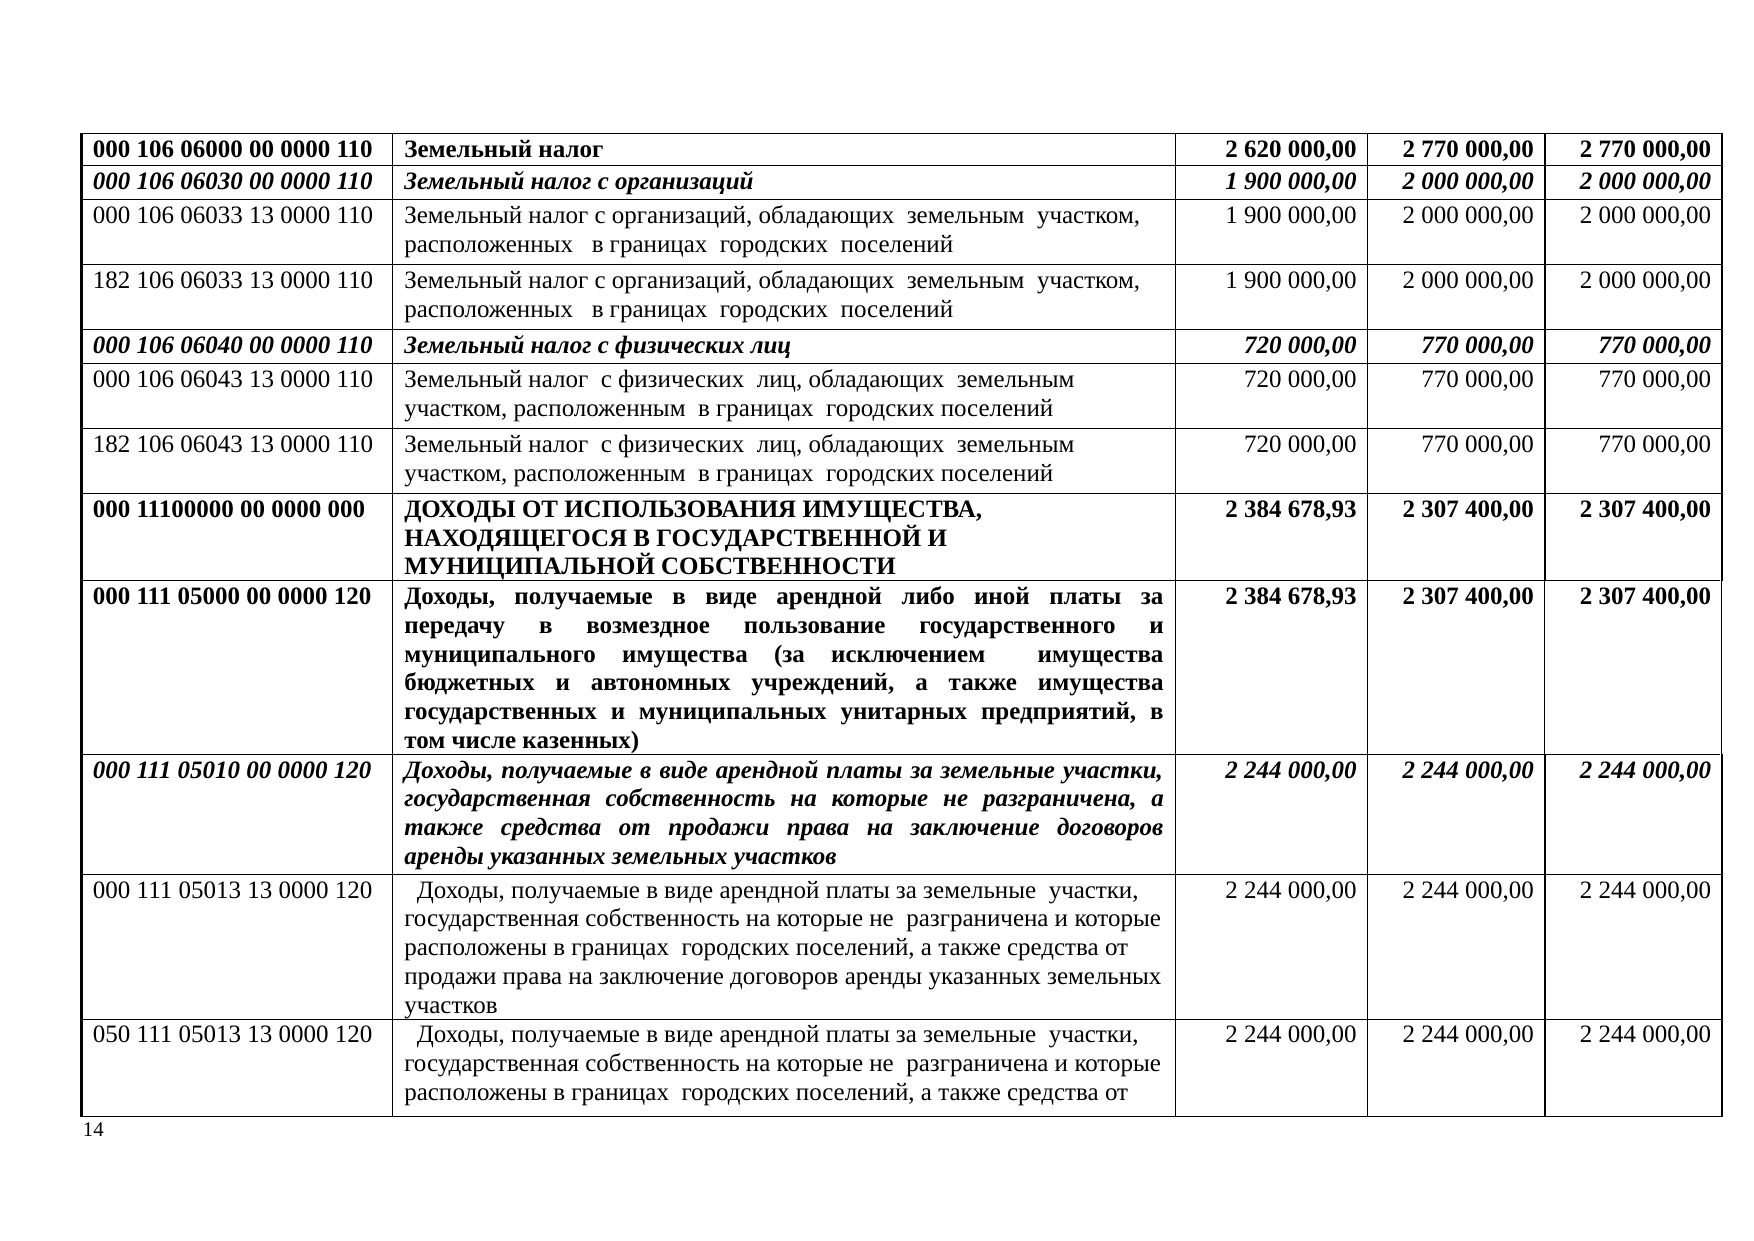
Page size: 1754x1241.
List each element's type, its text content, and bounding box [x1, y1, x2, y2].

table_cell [393, 1020, 1175, 1116]
table_cell 2 000 000,00 [1546, 265, 1721, 329]
table_cell 720 000,00 [1176, 429, 1367, 493]
table_cell Земельный налог с организаций, обладающих земельным участком, расположенных в границах городских поселений [393, 265, 1175, 329]
table_cell 770 000,00 [1368, 429, 1544, 493]
table_cell 2 384 678,93 [1176, 581, 1367, 754]
table_cell 2 000 000,00 [1546, 166, 1721, 199]
table_cell 2 244 000,00 [1176, 875, 1367, 1018]
table_cell 770 000,00 [1368, 364, 1544, 428]
table_cell 720 000,00 [1176, 330, 1367, 363]
table_cell 770 000,00 [1546, 364, 1721, 428]
table_cell Земельный налог с физических лиц, обладающих земельным участком, расположенным в границах городских поселений [393, 364, 1175, 428]
table_cell 2 307 400,00 [1546, 494, 1721, 580]
table_cell 2 770 000,00 [1546, 134, 1721, 165]
table_cell 182 106 06043 13 0000 110 [83, 429, 392, 493]
table_cell Земельный налог [393, 134, 1175, 165]
table_cell 2 307 400,00 [1368, 494, 1544, 580]
table_cell 2 244 000,00 [1368, 755, 1544, 874]
table_cell 000 106 06030 00 0000 110 [83, 166, 392, 199]
table_cell 2 620 000,00 [1176, 134, 1367, 165]
table_cell 2 000 000,00 [1368, 265, 1544, 329]
table_cell 000 11100000 00 0000 000 [83, 494, 392, 580]
table_cell ДОХОДЫ ОТ ИСПОЛЬЗОВАНИЯ ИМУЩЕСТВА, НАХОДЯЩЕГОСЯ В ГОСУДАРСТВЕННОЙ И МУНИЦИПАЛЬНОЙ СОБСТВЕННОСТИ [393, 494, 1175, 580]
table_cell 000 106 06043 13 0000 110 [83, 364, 392, 428]
table_cell 2 307 400,00 [1545, 580, 1721, 754]
table_cell 000 106 06000 00 0000 110 [83, 134, 392, 165]
table_cell 000 111 05010 00 0000 120 [83, 755, 392, 874]
table_cell 1 900 000,00 [1176, 200, 1367, 264]
table_cell Земельный налог с организаций, обладающих земельным участком, расположенных в границах городских поселений [393, 200, 1175, 264]
table_cell Земельный налог с организаций [393, 166, 1175, 199]
table_cell 2 244 000,00 [1546, 754, 1721, 874]
table_cell 770 000,00 [1368, 330, 1544, 363]
table_cell 2 244 000,00 [1176, 1020, 1367, 1116]
table_cell 2 244 000,00 [1176, 755, 1367, 874]
table_cell 000 111 05000 00 0000 120 [83, 581, 392, 754]
table_cell 2 000 000,00 [1546, 200, 1721, 264]
table_cell 2 307 400,00 [1368, 581, 1544, 754]
table_cell 000 111 05013 13 0000 120 [83, 875, 392, 1018]
table_cell Земельный налог с физических лиц, обладающих земельным участком, расположенным в границах городских поселений [393, 429, 1175, 493]
table_cell 2 244 000,00 [1368, 1020, 1544, 1116]
table_cell 770 000,00 [1546, 330, 1721, 363]
table_cell 2 244 000,00 [1546, 875, 1721, 1018]
table_cell 000 106 06033 13 0000 110 [83, 200, 392, 264]
table_cell 000 106 06040 00 0000 110 [83, 330, 392, 363]
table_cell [83, 1020, 392, 1116]
table_cell 1 900 000,00 [1176, 265, 1367, 329]
table_cell 2 244 000,00 [1368, 875, 1544, 1018]
table_cell 2 000 000,00 [1368, 200, 1544, 264]
table_cell 2 244 000,00 [1546, 1020, 1721, 1116]
table_cell Доходы, получаемые в виде арендной либо иной платы за передачу в возмездное пользование государственного и муниципального имущества (за исключением имущества бюджетных и автономных учреждений, а также имущества государственных и муниципальных унитарных предприятий, в том числе казенных) [393, 581, 1175, 754]
table_cell 2 384 678,93 [1176, 494, 1367, 580]
table_cell 770 000,00 [1546, 429, 1721, 493]
table_cell 2 000 000,00 [1368, 166, 1544, 199]
table_cell 182 106 06033 13 0000 110 [83, 265, 392, 329]
table_cell Доходы, получаемые в виде арендной платы за земельные участки, государственная собственность на которые не разграничена, а также средства от продажи права на заключение договоров аренды указанных земельных участков [393, 755, 1175, 874]
table_cell Земельный налог с физических лиц [393, 330, 1175, 363]
table_cell 1 900 000,00 [1176, 166, 1367, 199]
table_cell 2 770 000,00 [1368, 134, 1544, 165]
table_cell 720 000,00 [1176, 364, 1367, 428]
